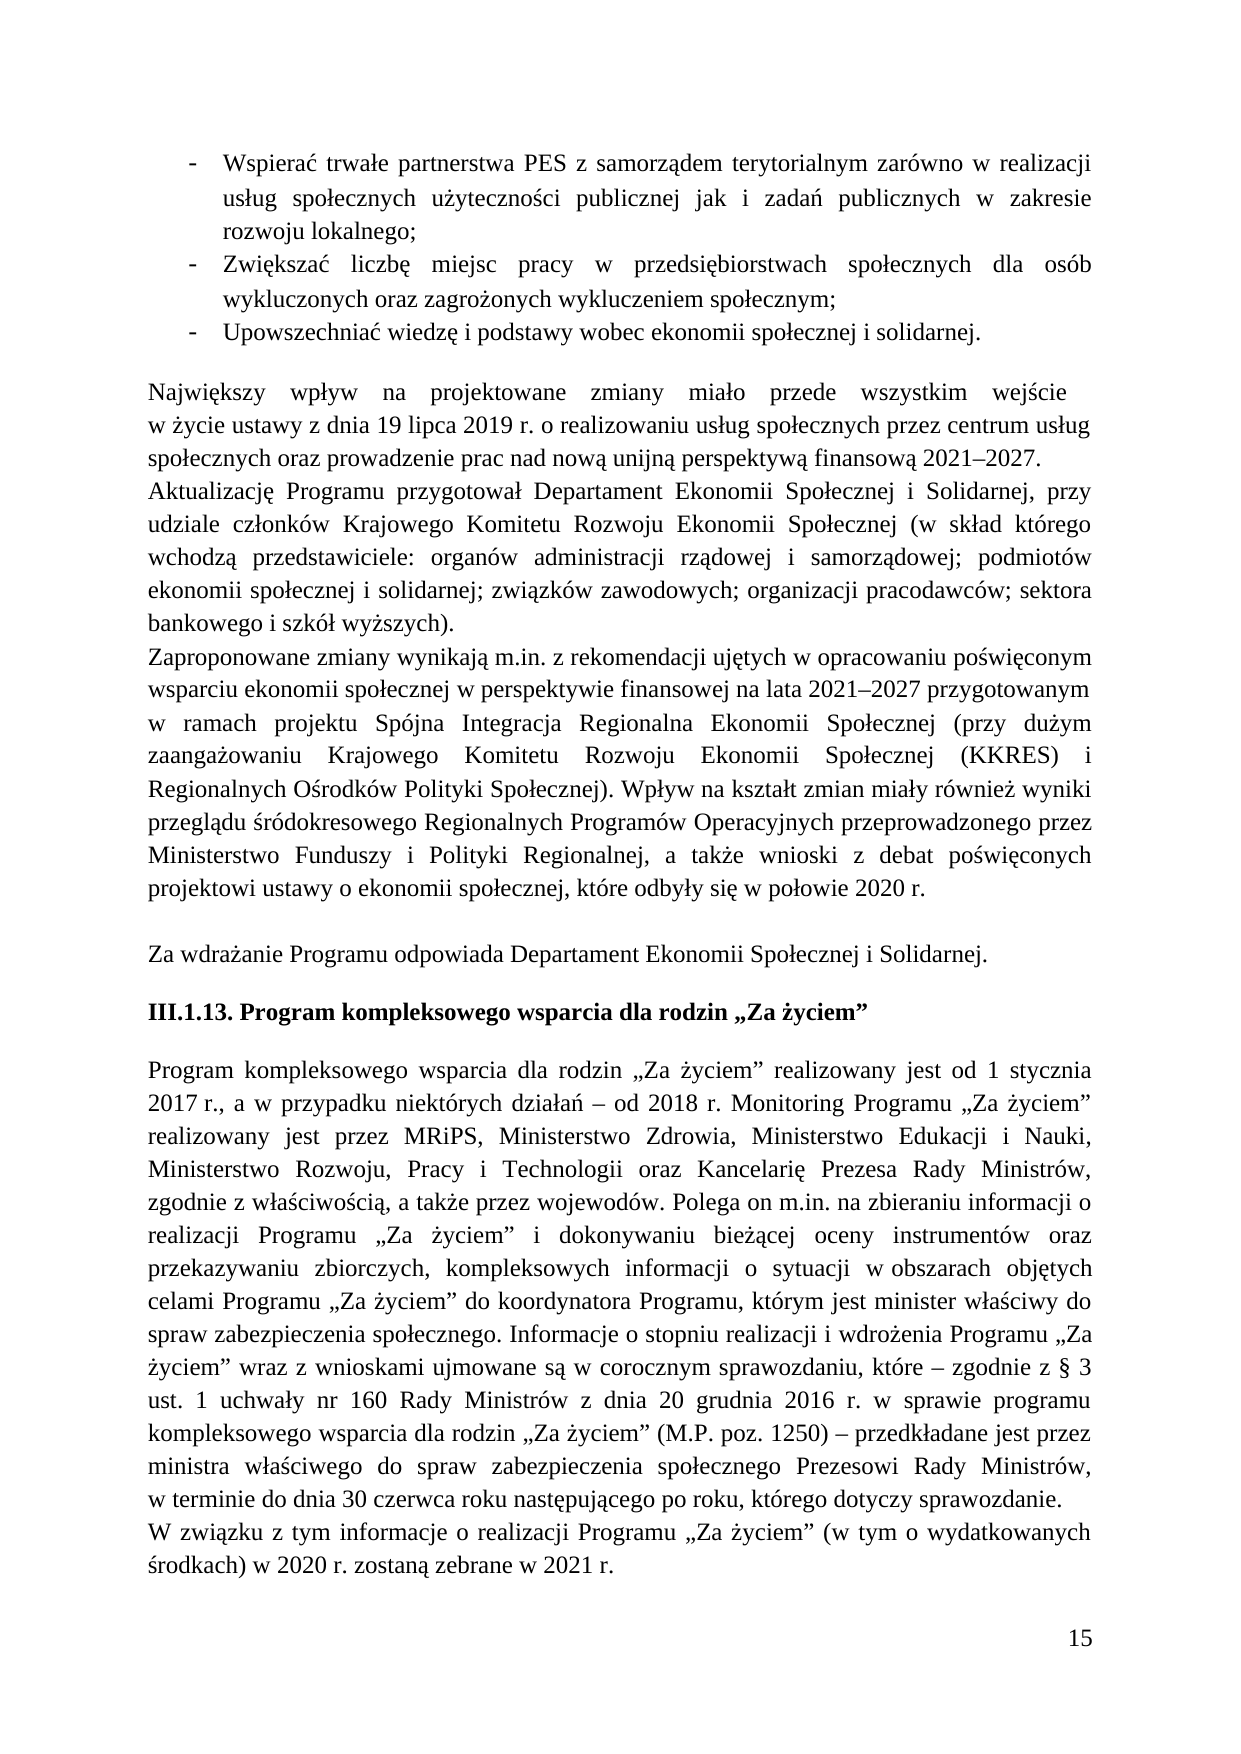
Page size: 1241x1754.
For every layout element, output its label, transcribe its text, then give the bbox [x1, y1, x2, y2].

text Aktualizację Programu przygotował Departament Ekonomii Społecznej i Solidarnej, przy udziale członków Krajowego Komitetu Rozwoju Ekonomii Społecznej (w skład którego wchodzą przedstawiciele: organów administracji rządowej i samorządowej; podmiotów ekonomii społecznej i solidarnej; związków zawodowych; organizacji pracodawców; sektora bankowego i szkół wyższych). [148, 476, 1092, 637]
text W związku z tym informacje o realizacji Programu „Za życiem” (w tym o wydatkowanych środkach) w 2020 r. zostaną zebrane w 2021 r. [148, 1517, 1092, 1579]
list Zwiększać liczbę miejsc pracy w przedsiębiorstwach społecznych dla osób wykluczonych oraz zagrożonych wykluczeniem społecznym; [185, 249, 1092, 313]
list Upowszechniać wiedzę i podstawy wobec ekonomii społecznej i solidarnej. [185, 317, 1092, 348]
list Wspierać trwałe partnerstwa PES z samorządem terytorialnym zarówno w realizacji usług społecznych użyteczności publicznej jak i zadań publicznych w zakresie rozwoju lokalnego; [185, 148, 1092, 244]
text Za wdrażanie Programu odpowiada Departament Ekonomii Społecznej i Solidarnej. [148, 939, 1092, 967]
text w ramach projektu Spójna Integracja Regionalna Ekonomii Społecznej (przy dużym zaangażowaniu Krajowego Komitetu Rozwoju Ekonomii Społecznej (KKRES) i Regionalnych Ośrodków Polityki Społecznej). Wpływ na kształt zmian miały również wyniki przeglądu śródokresowego Regionalnych Programów Operacyjnych przeprowadzonego przez Ministerstwo Funduszy i Polityki Regionalnej, a także wnioski z debat poświęconych projektowi ustawy o ekonomii społecznej, które odbyły się w połowie 2020 r. [148, 708, 1092, 901]
text Największy wpływ na projektowane zmiany miało przede wszystkim wejście w życie ustawy z dnia 19 lipca 2019 r. o realizowaniu usług społecznych przez centrum usług społecznych oraz prowadzenie prac nad nową unijną perspektywą finansową 2021–2027. [148, 377, 1092, 472]
text Zaproponowane zmiany wynikają m.in. z rekomendacji ujętych w opracowaniu poświęconym wsparciu ekonomii społecznej w perspektywie finansowej na lata 2021–2027 przygotowanym [148, 642, 1092, 703]
subtitle III.1.13. Program kompleksowego wsparcia dla rodzin „Za życiem” [148, 997, 1092, 1026]
text Program kompleksowego wsparcia dla rodzin „Za życiem” realizowany jest od 1 stycznia 2017 r., a w przypadku niektórych działań – od 2018 r. Monitoring Programu „Za życiem” realizowany jest przez MRiPS, Ministerstwo Zdrowia, Ministerstwo Edukacji i Nauki, Ministerstwo Rozwoju, Pracy i Technologii oraz Kancelarię Prezesa Rady Ministrów, zgodnie z właściwością, a także przez wojewodów. Polega on m.in. na zbieraniu informacji o realizacji Programu „Za życiem” i dokonywaniu bieżącej oceny instrumentów oraz przekazywaniu zbiorczych, kompleksowych informacji o sytuacji w obszarach objętych celami Programu „Za życiem” do koordynatora Programu, którym jest minister właściwy do spraw zabezpieczenia społecznego. Informacje o stopniu realizacji i wdrożenia Programu „Za życiem” wraz z wnioskami ujmowane są w corocznym sprawozdaniu, które – zgodnie z § 3 ust. 1 uchwały nr 160 Rady Ministrów z dnia 20 grudnia 2016 r. w sprawie programu kompleksowego wsparcia dla rodzin „Za życiem” (M.P. poz. 1250) – przedkładane jest przez ministra właściwego do spraw zabezpieczenia społecznego Prezesowi Rady Ministrów, w terminie do dnia 30 czerwca roku następującego po roku, którego dotyczy sprawozdanie. [148, 1055, 1092, 1513]
